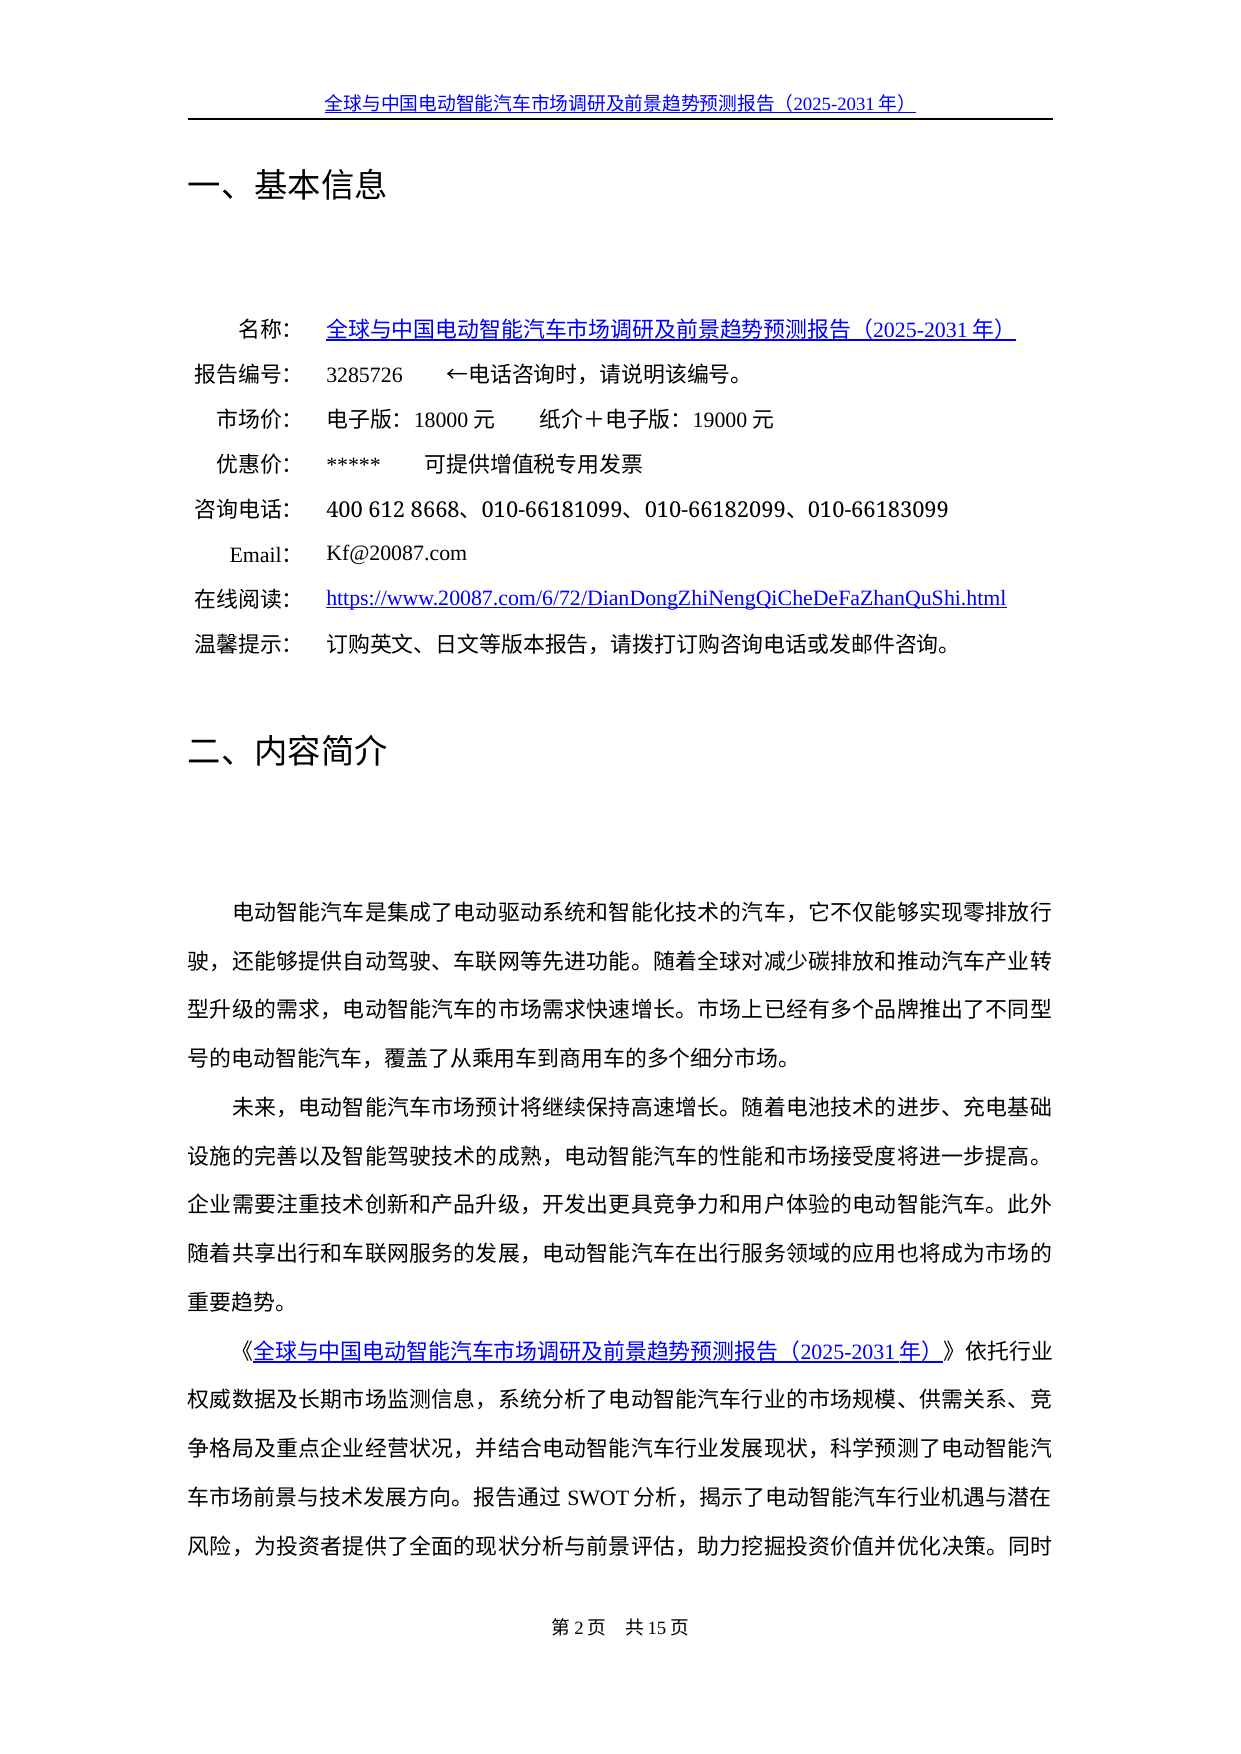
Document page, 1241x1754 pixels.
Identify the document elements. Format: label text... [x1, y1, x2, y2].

table_cell [315, 582, 1073, 627]
table_cell 优惠价： [167, 447, 315, 492]
table_cell 市场价： [167, 402, 315, 447]
table_header 全球与中国电动智能汽车市场调研及前景趋势预测报告（2025-2031年） [315, 312, 1073, 357]
table_header 名称： [167, 312, 315, 357]
table_cell 咨询电话： [167, 492, 315, 537]
table_cell 在线阅读： [167, 582, 315, 627]
title 二、内容简介 [187, 717, 1053, 782]
table_cell 订购英文、日文等版本报告，请拨打订购咨询电话或发邮件咨询。 [315, 627, 1073, 672]
table_cell ***** 可提供增值税专用发票 [315, 447, 1073, 492]
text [187, 894, 1053, 1561]
table_cell 400 612 8668、010-66181099、010-66182099、010-66183099 [315, 492, 1073, 537]
table_cell 电子版：18000 元 纸介＋电子版：19000 元 [315, 402, 1073, 447]
title 一、基本信息 [187, 150, 1053, 215]
table_cell Kf@20087.com [315, 537, 1073, 582]
table_cell Email： [167, 537, 315, 582]
table_cell 3285726 ←电话咨询时，请说明该编号。 [315, 357, 1073, 402]
table_cell 温馨提示： [167, 627, 315, 672]
table_cell 报告编号： [167, 357, 315, 402]
